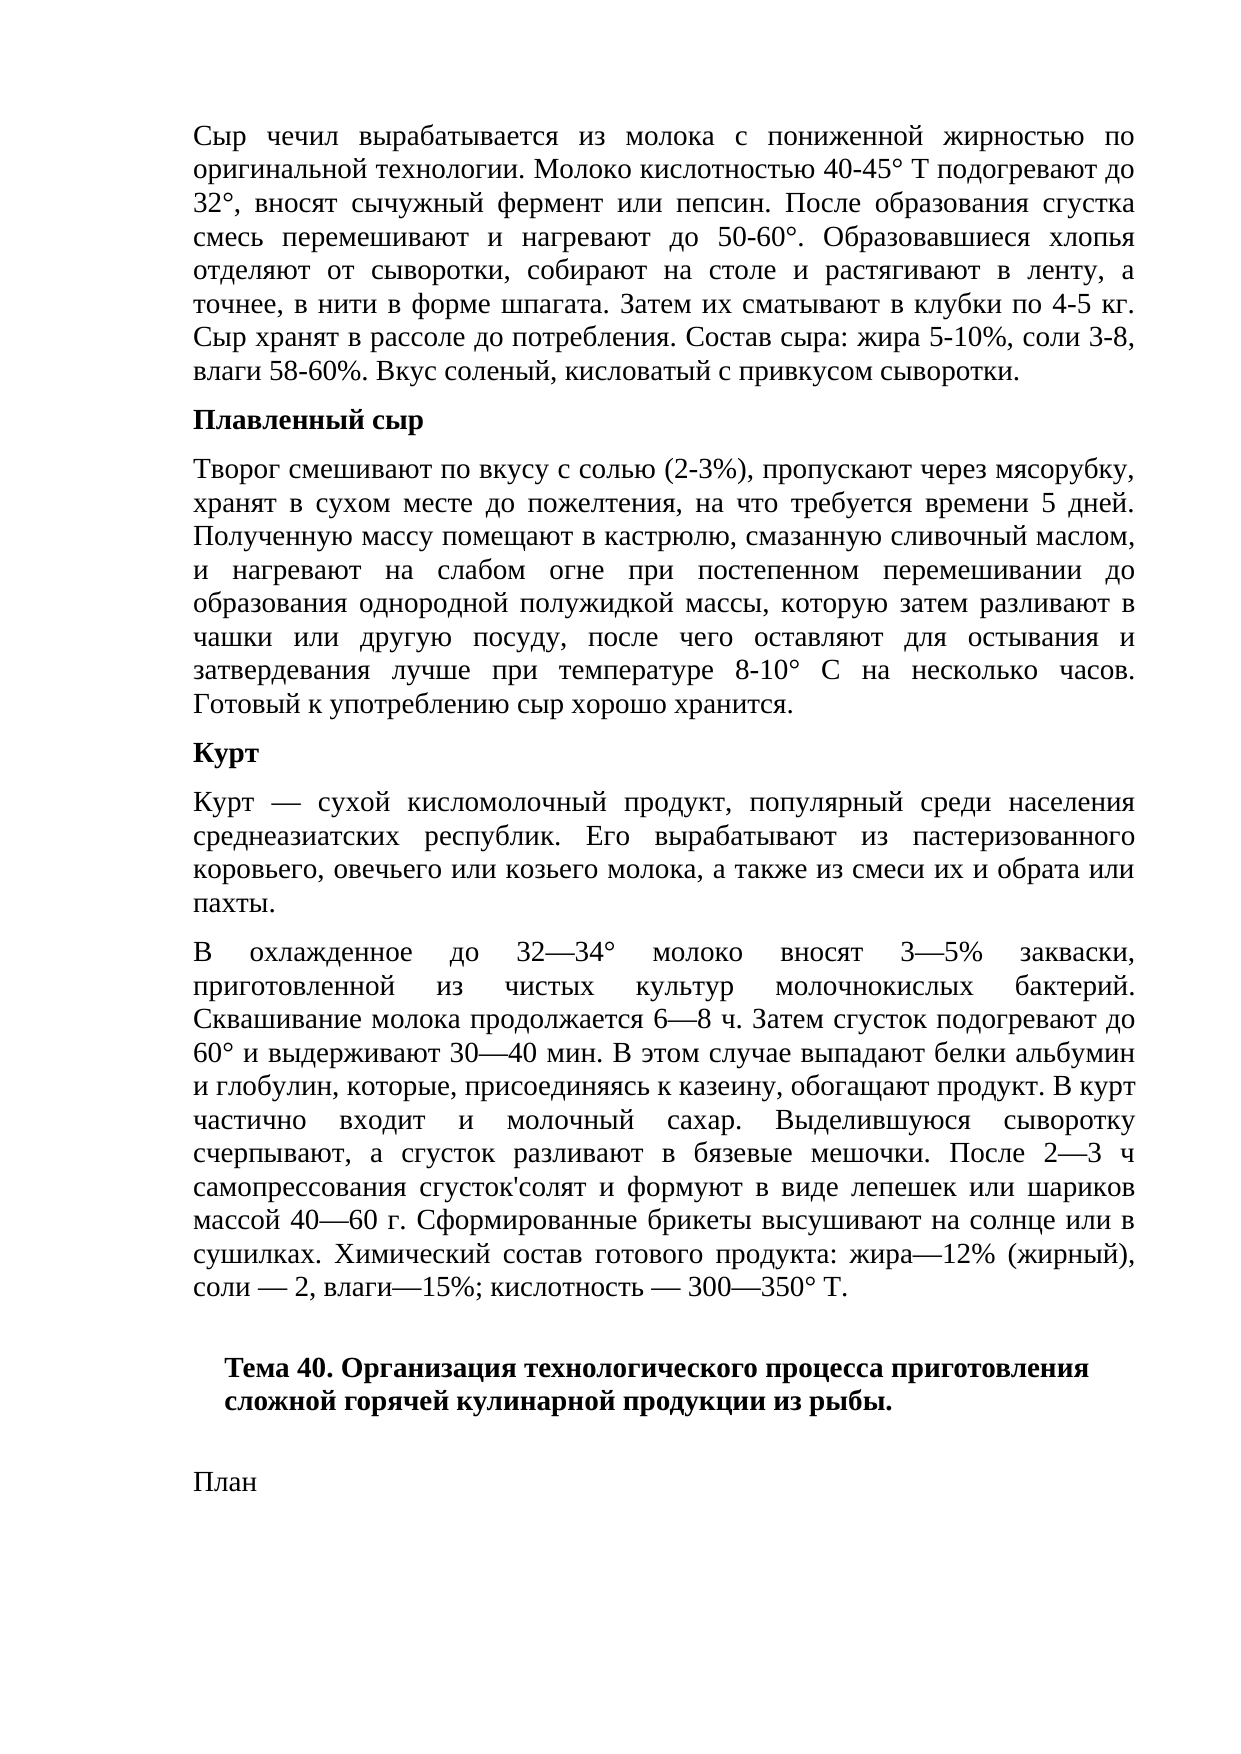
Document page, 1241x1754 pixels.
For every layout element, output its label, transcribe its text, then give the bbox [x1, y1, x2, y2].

text Плавленный сыр [193, 402, 1136, 436]
text Курт — сухой кисломолочный продукт, популярный среди населения среднеазиатских республик. Его вырабатывают из пастеризованного коровьего, овечьего или козьего молока, а также из смеси их и обрата или пахты. [193, 784, 1136, 918]
text Сыр чечил вырабатывается из молока с пониженной жирностью по оригинальной технологии. Молоко кислотностью 40-45° Т подогревают до 32°, вносят сычужный фермент или пепсин. После образования сгустка смесь перемешивают и нагревают до 50-60°. Образовавшиеся хлопья отделяют от сыворотки, собирают на столе и растягивают в ленту, а точнее, в нити в форме шпагата. Затем их сматывают в клубки по 4-5 кг. Сыр хранят в рассоле до потребления. Состав сыра: жира 5-10%, соли 3-8, влаги 58-60%. Вкус соленый, кисловатый с привкусом сыворотки. [193, 118, 1136, 386]
text Курт [193, 735, 1136, 769]
text В охлажденное до 32—34° молоко вносят 3—5% закваски, приготовленной из чистых культур молочнокислых бактерий. Сквашивание молока продолжается 6—8 ч. Затем сгусток подогревают до 60° и выдерживают 30—40 мин. В этом случае выпадают белки альбумин и глобулин, которые, присоединяясь к казеину, обогащают продукт. В курт частично входит и молочный сахар. Выделившуюся сыворотку счерпывают, а сгусток разливают в бязевые мешочки. После 2—3 ч самопрессования сгусток'солят и формуют в виде лепешек или шариков массой 40—60 г. Сформированные брикеты высушивают на солнце или в сушилках. Химический состав готового продукта: жира—12% (жирный), соли — 2, влаги—15%; кислотность — 300—350° Т. [193, 934, 1136, 1303]
text Творог смешивают по вкусу с солью (2-3%), пропускают через мясорубку, хранят в сухом месте до пожелтения, на что требуется времени 5 дней. Полученную массу помещают в кастрюлю, смазанную сливочный маслом, и нагревают на слабом огне при постепенном перемешивании до образования однородной полужидкой массы, которую затем разливают в чашки или другую посуду, после чего оставляют для остывания и затвердевания лучше при температуре 8-10° С на несколько часов. Готовый к употреблению сыр хорошо хранится. [193, 451, 1136, 719]
subtitle Тема 40. Организация технологического процесса приготовления сложной горячей кулинарной продукции из рыбы. [224, 1350, 1105, 1417]
text План [193, 1464, 1136, 1497]
